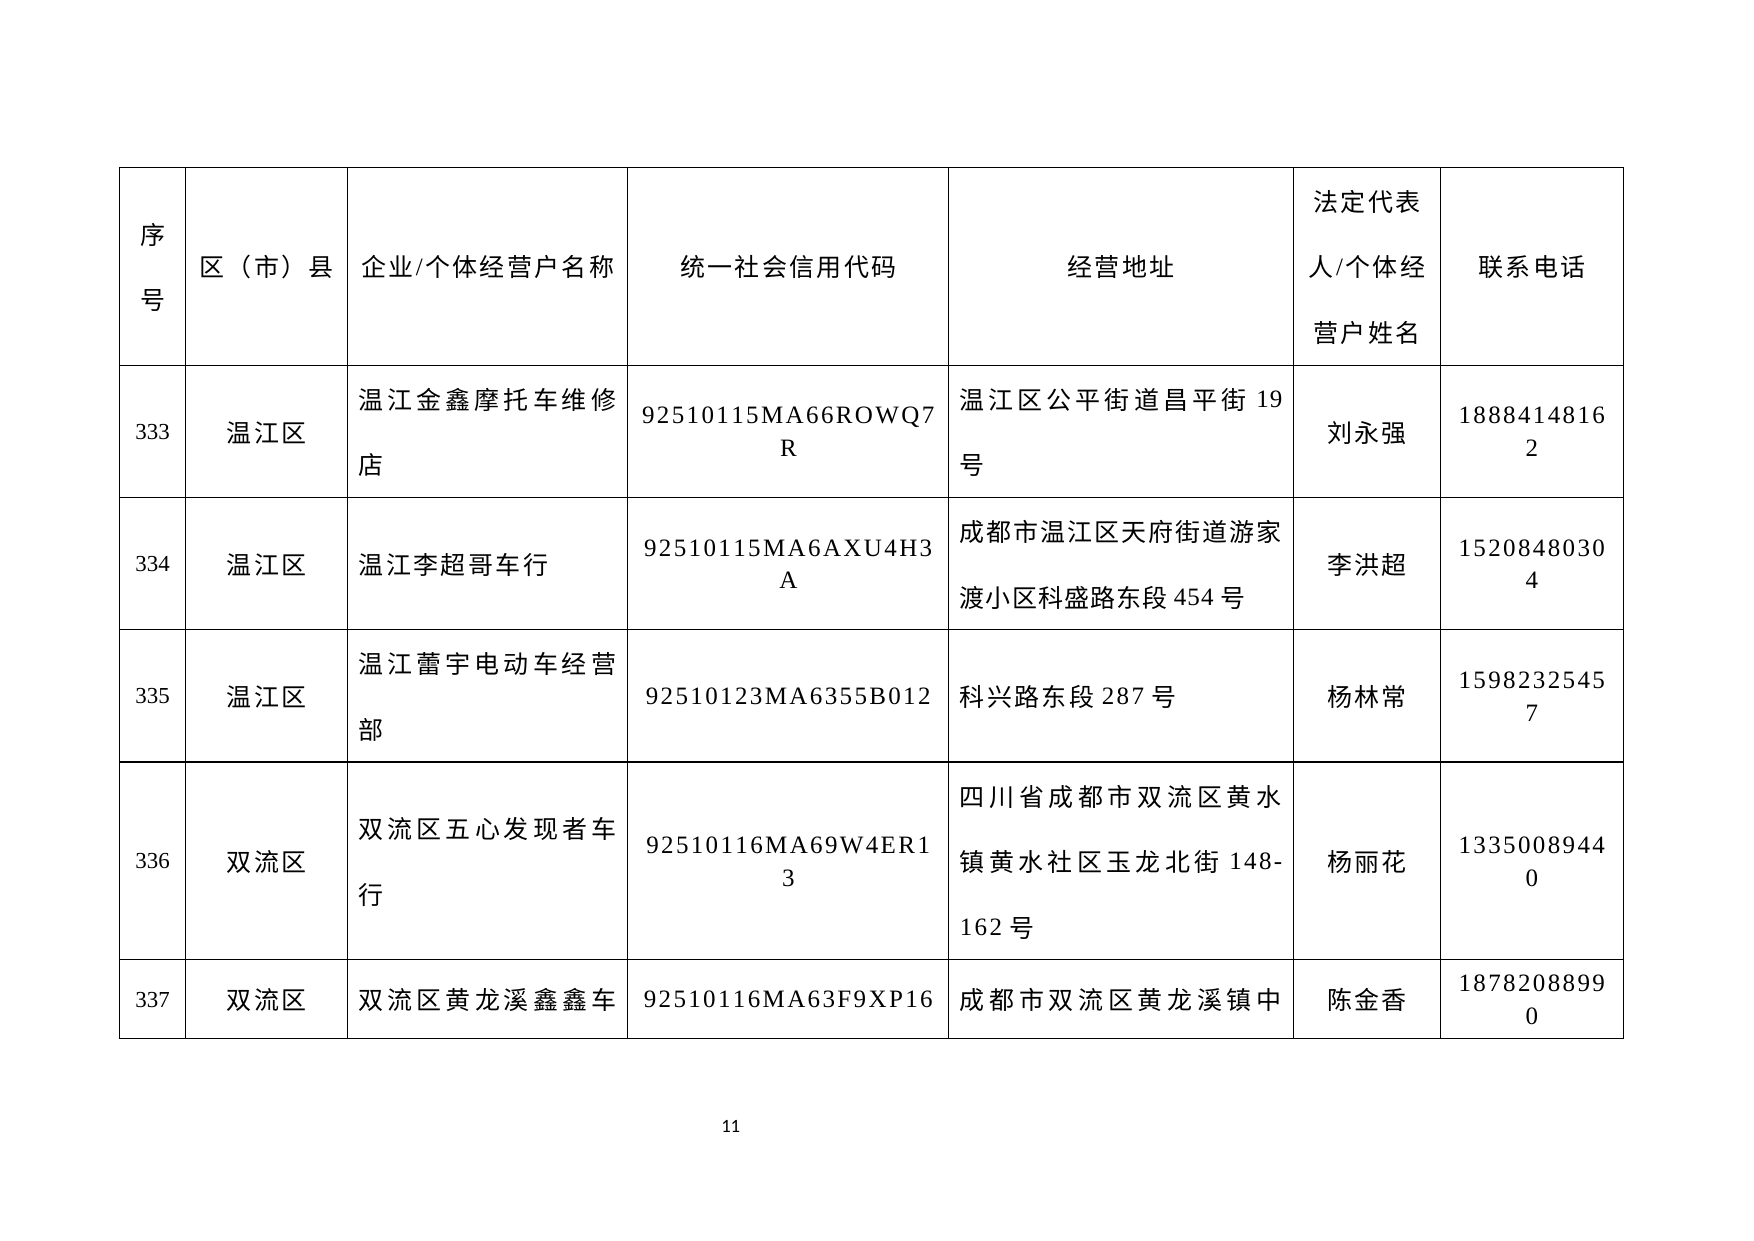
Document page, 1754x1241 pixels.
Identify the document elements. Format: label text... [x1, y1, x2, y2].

table_cell 333 [120, 366, 185, 497]
table_cell 337 [120, 960, 185, 1038]
table_cell 温江区 [186, 498, 347, 629]
table_cell 温江区公平街道昌平街19号 [949, 366, 1293, 497]
table_cell 成都市双流区黄龙溪镇中山路60号 [949, 960, 1293, 1038]
table_cell 13350089440 [1441, 763, 1623, 959]
table_cell 双流区 [186, 960, 347, 1038]
table_cell 温江区 [186, 630, 347, 761]
table_cell 92510116MA63F9XP16 [628, 960, 948, 1038]
table_header 统一社会信用代码 [628, 168, 948, 364]
table_header 企业/个体经营户名称 [348, 168, 627, 364]
table_cell 双流区 [186, 763, 347, 959]
table_cell 温江蕾宇电动车经营部 [348, 630, 627, 761]
table_header 法定代表人/个体经营户姓名 [1294, 168, 1440, 364]
table_cell 334 [120, 498, 185, 629]
table_cell 双流区五心发现者车行 [348, 763, 627, 959]
table_cell 336 [120, 763, 185, 959]
table_header 联系电话 [1441, 168, 1623, 364]
table_cell 成都市温江区天府街道游家渡小区科盛路东段454号 [949, 498, 1293, 629]
table_cell 刘永强 [1294, 366, 1440, 497]
table_cell 双流区黄龙溪鑫鑫车行 [348, 960, 627, 1038]
table_cell 陈金香 [1294, 960, 1440, 1038]
table_header 区（市）县 [186, 168, 347, 364]
table_cell 18884148162 [1441, 366, 1623, 497]
table_cell 温江区 [186, 366, 347, 497]
table_cell 温江李超哥车行 [348, 498, 627, 629]
table_cell 92510123MA6355B012 [628, 630, 948, 761]
table_header 序号 [120, 168, 185, 364]
table_header 经营地址 [949, 168, 1293, 364]
table_cell 18782088990 [1441, 960, 1623, 1038]
table_cell 杨林常 [1294, 630, 1440, 761]
table_cell 科兴路东段287号 [949, 630, 1293, 761]
table_cell 温江金鑫摩托车维修店 [348, 366, 627, 497]
table_cell 15208480304 [1441, 498, 1623, 629]
table_cell 92510115MA66ROWQ7R [628, 366, 948, 497]
table_cell 四川省成都市双流区黄水镇黄水社区玉龙北街148-162号 [949, 763, 1293, 959]
table_cell 15982325457 [1441, 630, 1623, 761]
table_cell 92510116MA69W4ER13 [628, 763, 948, 959]
table_cell 李洪超 [1294, 498, 1440, 629]
table_cell 92510115MA6AXU4H3A [628, 498, 948, 629]
table_cell 335 [120, 630, 185, 761]
table_cell 杨丽花 [1294, 763, 1440, 959]
